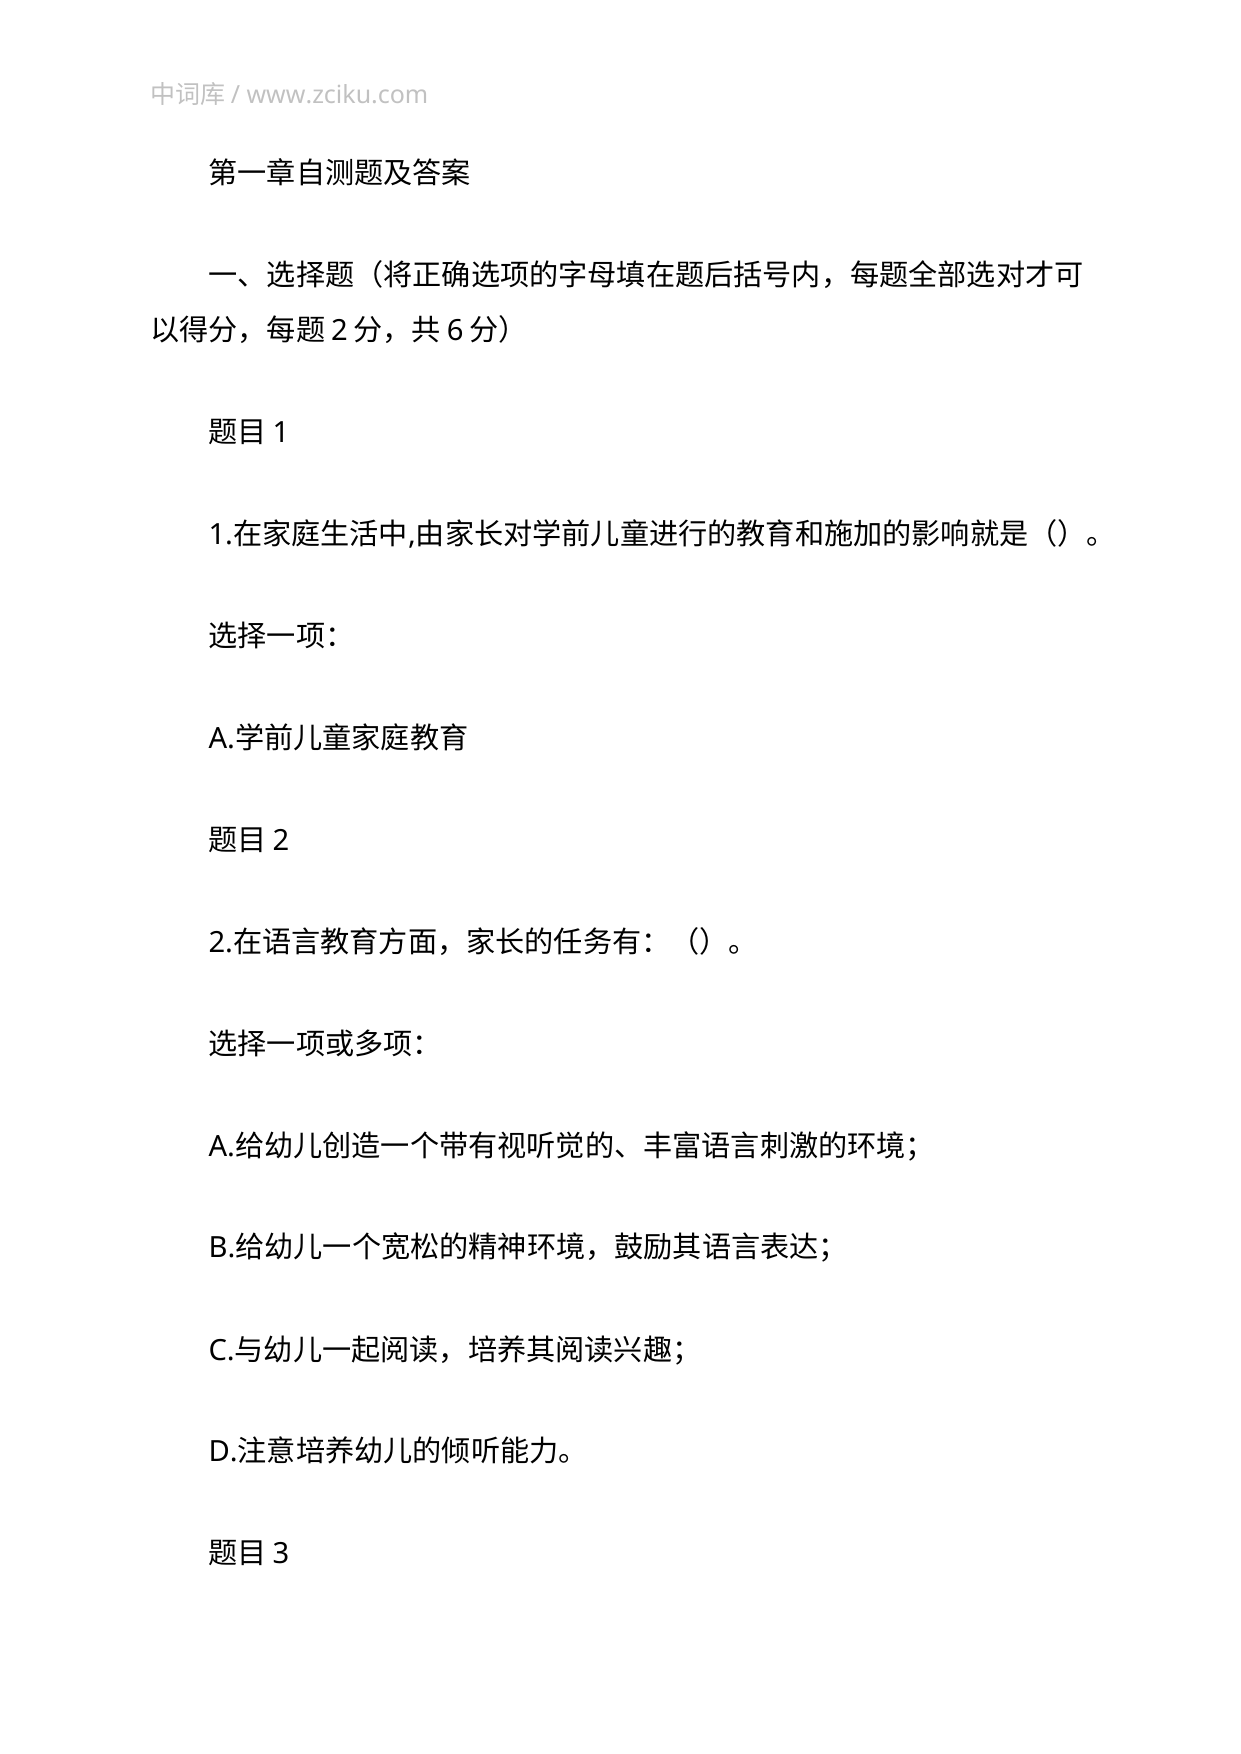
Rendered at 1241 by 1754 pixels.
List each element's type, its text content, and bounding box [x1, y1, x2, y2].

text 题目1 [150, 409, 1090, 451]
text 题目2 [150, 816, 1090, 859]
text 2.在语言教育方面，家长的任务有：（）。 [150, 918, 1090, 961]
text B.给幼儿一个宽松的精神环境，鼓励其语言表达； [150, 1224, 1090, 1266]
text D.注意培养幼儿的倾听能力。 [150, 1428, 1090, 1470]
text 第一章自测题及答案 [150, 150, 1090, 192]
text 选择一项或多项： [150, 1020, 1090, 1063]
text A.学前儿童家庭教育 [150, 714, 1090, 757]
text 一、选择题（将正确选项的字母填在题后括号内，每题全部选对才可以得分，每题2分，共6分） [150, 252, 1090, 349]
text A.给幼儿创造一个带有视听觉的、丰富语言刺激的环境； [150, 1122, 1090, 1164]
text C.与幼儿一起阅读，培养其阅读兴趣； [150, 1326, 1090, 1368]
text 选择一项： [150, 613, 1090, 655]
text 题目3 [150, 1530, 1090, 1572]
text 1.在家庭生活中,由家长对学前儿童进行的教育和施加的影响就是（）。 [150, 511, 1090, 553]
